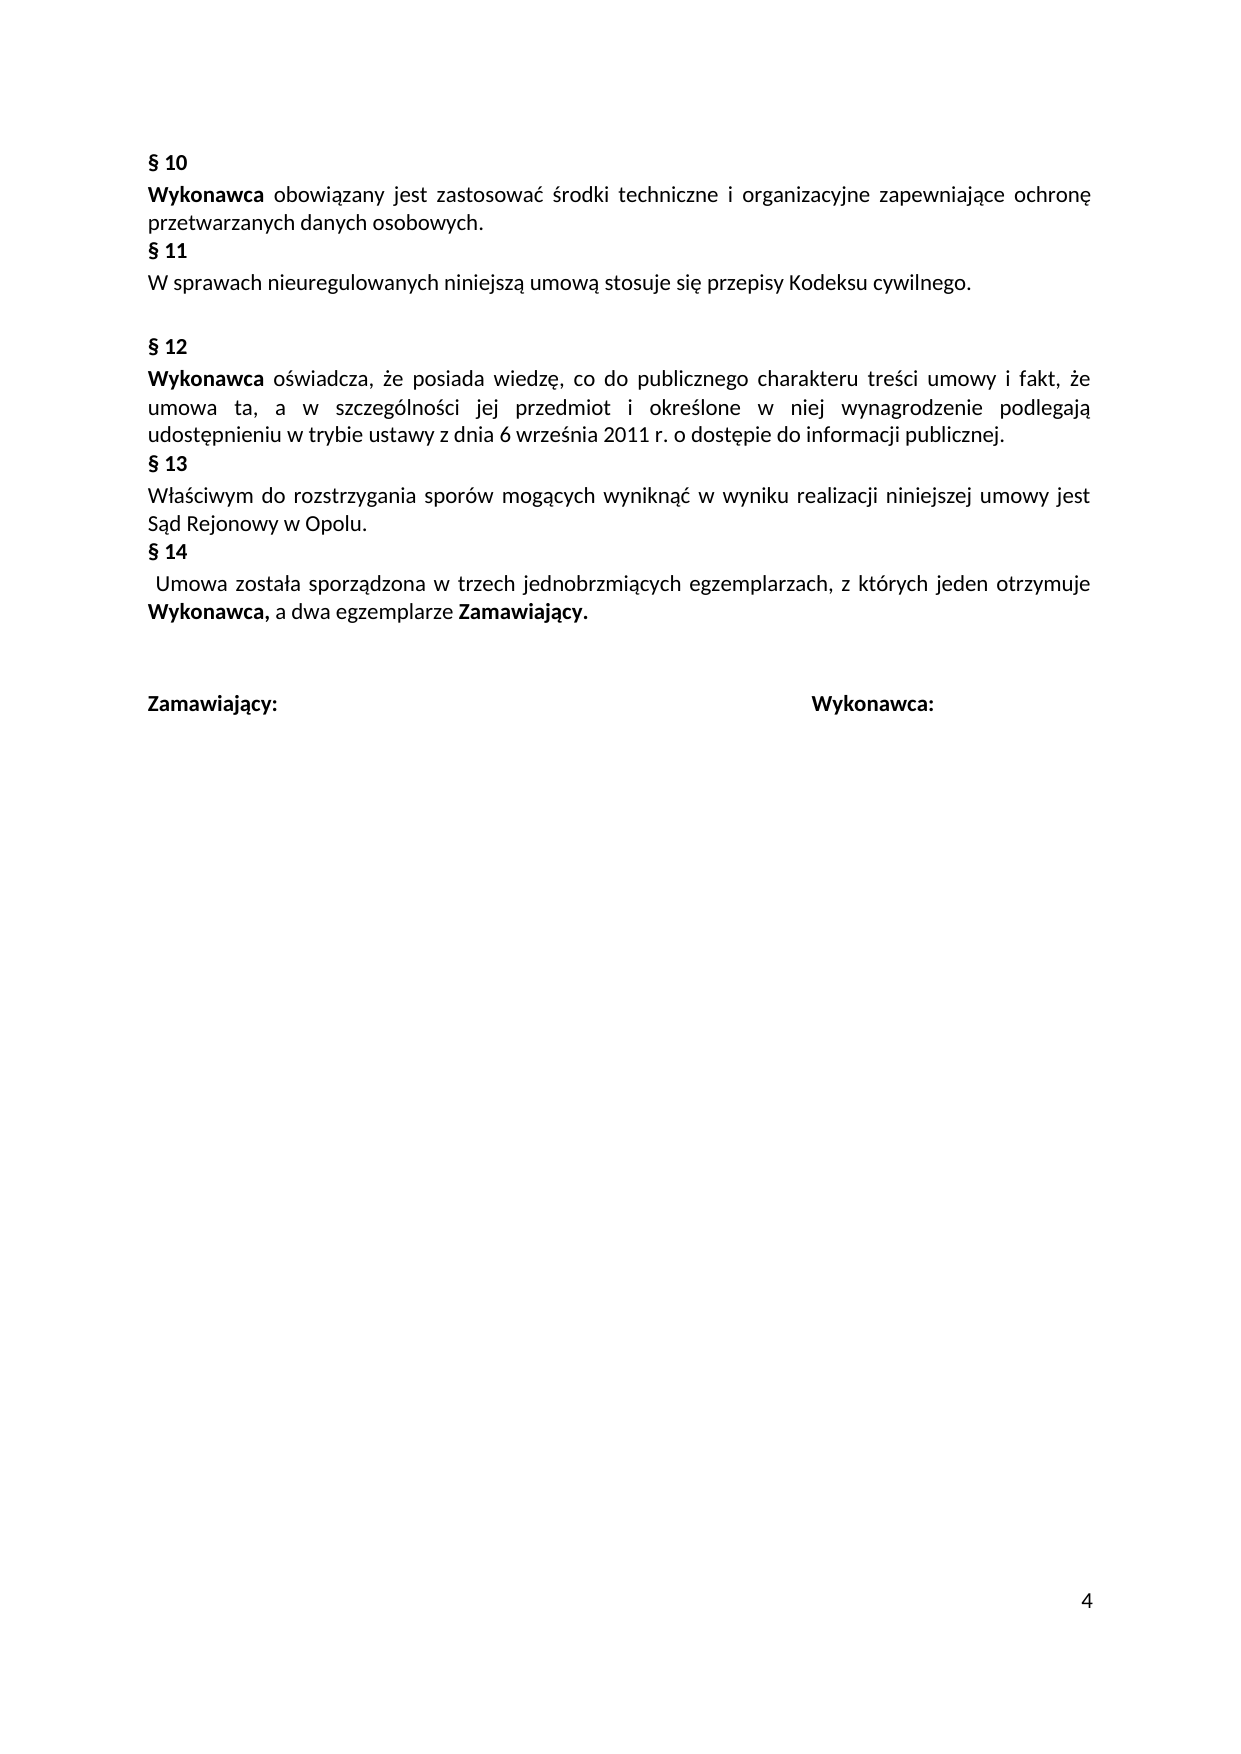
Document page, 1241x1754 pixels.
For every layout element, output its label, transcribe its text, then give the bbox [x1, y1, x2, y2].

text Wykonawca obowiązany jest zastosować środki techniczne i organizacyjne zapewniające ochronę przetwarzanych danych osobowych. [148, 180, 1093, 236]
text Wykonawca oświadcza, że posiada wiedzę, co do publicznego charakteru treści umowy i fakt, że umowa ta, a w szczególności jej przedmiot i określone w niej wynagrodzenie podlegają udostępnieniu w trybie ustawy z dnia 6 września 2011 r. o dostępie do informacji publicznej. [148, 364, 1093, 449]
text § 12 [148, 332, 1093, 360]
text § 13 [148, 449, 1093, 477]
text Umowa została sporządzona w trzech jednobrzmiących egzemplarzach, z których jeden otrzymuje Wykonawca, a dwa egzemplarze Zamawiający. [148, 569, 1093, 625]
text W sprawach nieuregulowanych niniejszą umową stosuje się przepisy Kodeksu cywilnego. [148, 268, 1093, 296]
text § 14 [148, 537, 1093, 565]
text Zamawiający: Wykonawca: [148, 689, 1093, 717]
text § 10 [148, 148, 1093, 176]
text Właściwym do rozstrzygania sporów mogących wyniknąć w wyniku realizacji niniejszej umowy jest Sąd Rejonowy w Opolu. [148, 481, 1093, 537]
text § 11 [148, 236, 1093, 264]
